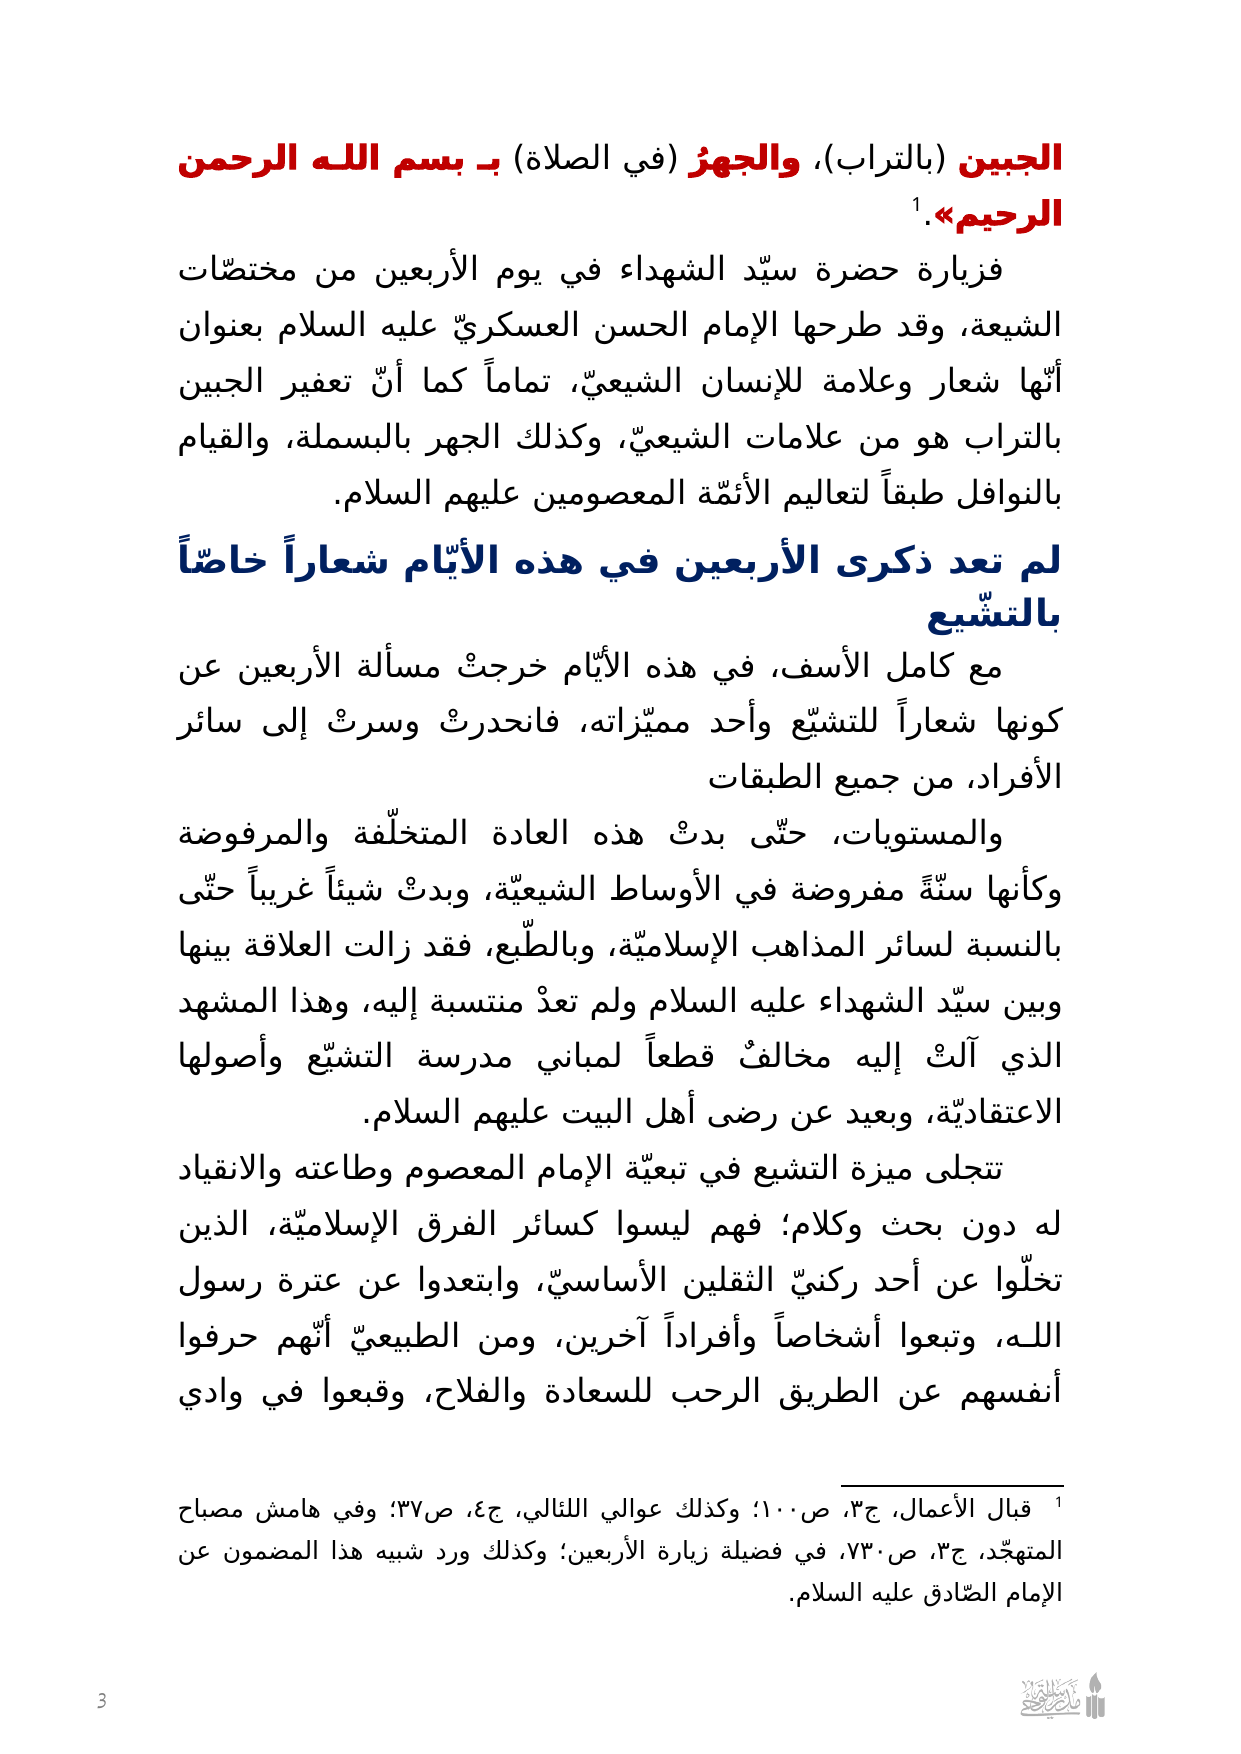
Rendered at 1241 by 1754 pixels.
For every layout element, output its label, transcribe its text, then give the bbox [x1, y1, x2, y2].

text مع كامل الأسف، في هذه الأيّام خرجتْ مسألة الأربعين عن كونها شعاراً للتشيّع وأحد مميّزاته، فانحدرتْ وسرتْ إلى سائر الأفراد، من جميع الطبقات [177, 644, 1063, 811]
picture [1020, 1672, 1105, 1719]
text والمستويات، حتّى بدتْ هذه العادة المتخلّفة والمرفوضة وكأنها سنّةً مفروضة في الأوساط الشيعيّة، وبدتْ شيئاً غريباً حتّى بالنسبة لسائر المذاهب الإسلاميّة، وبالطّبع، فقد زالت العلاقة بينها وبين سيّد الشهداء عليه السلام ولم تعدْ منتسبة إليه، وهذا المشهد الذي آلتْ إليه مخالفٌ قطعاً لمباني مدرسة التشيّع وأصولها الاعتقاديّة، وبعيد عن رضى أهل البيت عليهم السلام. [177, 811, 1063, 1146]
text فزيارة حضرة سيّد الشهداء في يوم الأربعين من مختصّات الشيعة، وقد طرحها الإمام الحسن العسكريّ عليه السلام بعنوان أنّها شعار وعلامة للإنسان الشيعيّ، تماماً كما أنّ تعفير الجبين بالتراب هو من علامات الشيعيّ، وكذلك الجهر بالبسملة، والقيام بالنوافل طبقاً لتعاليم الأئمّة المعصومين عليهم السلام. [177, 247, 1063, 527]
title لم تعد ذكرى الأربعين في هذه الأيّام شعاراً خاصّاً بالتشّيع [177, 539, 1063, 635]
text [177, 136, 1063, 247]
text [177, 1146, 1063, 1425]
